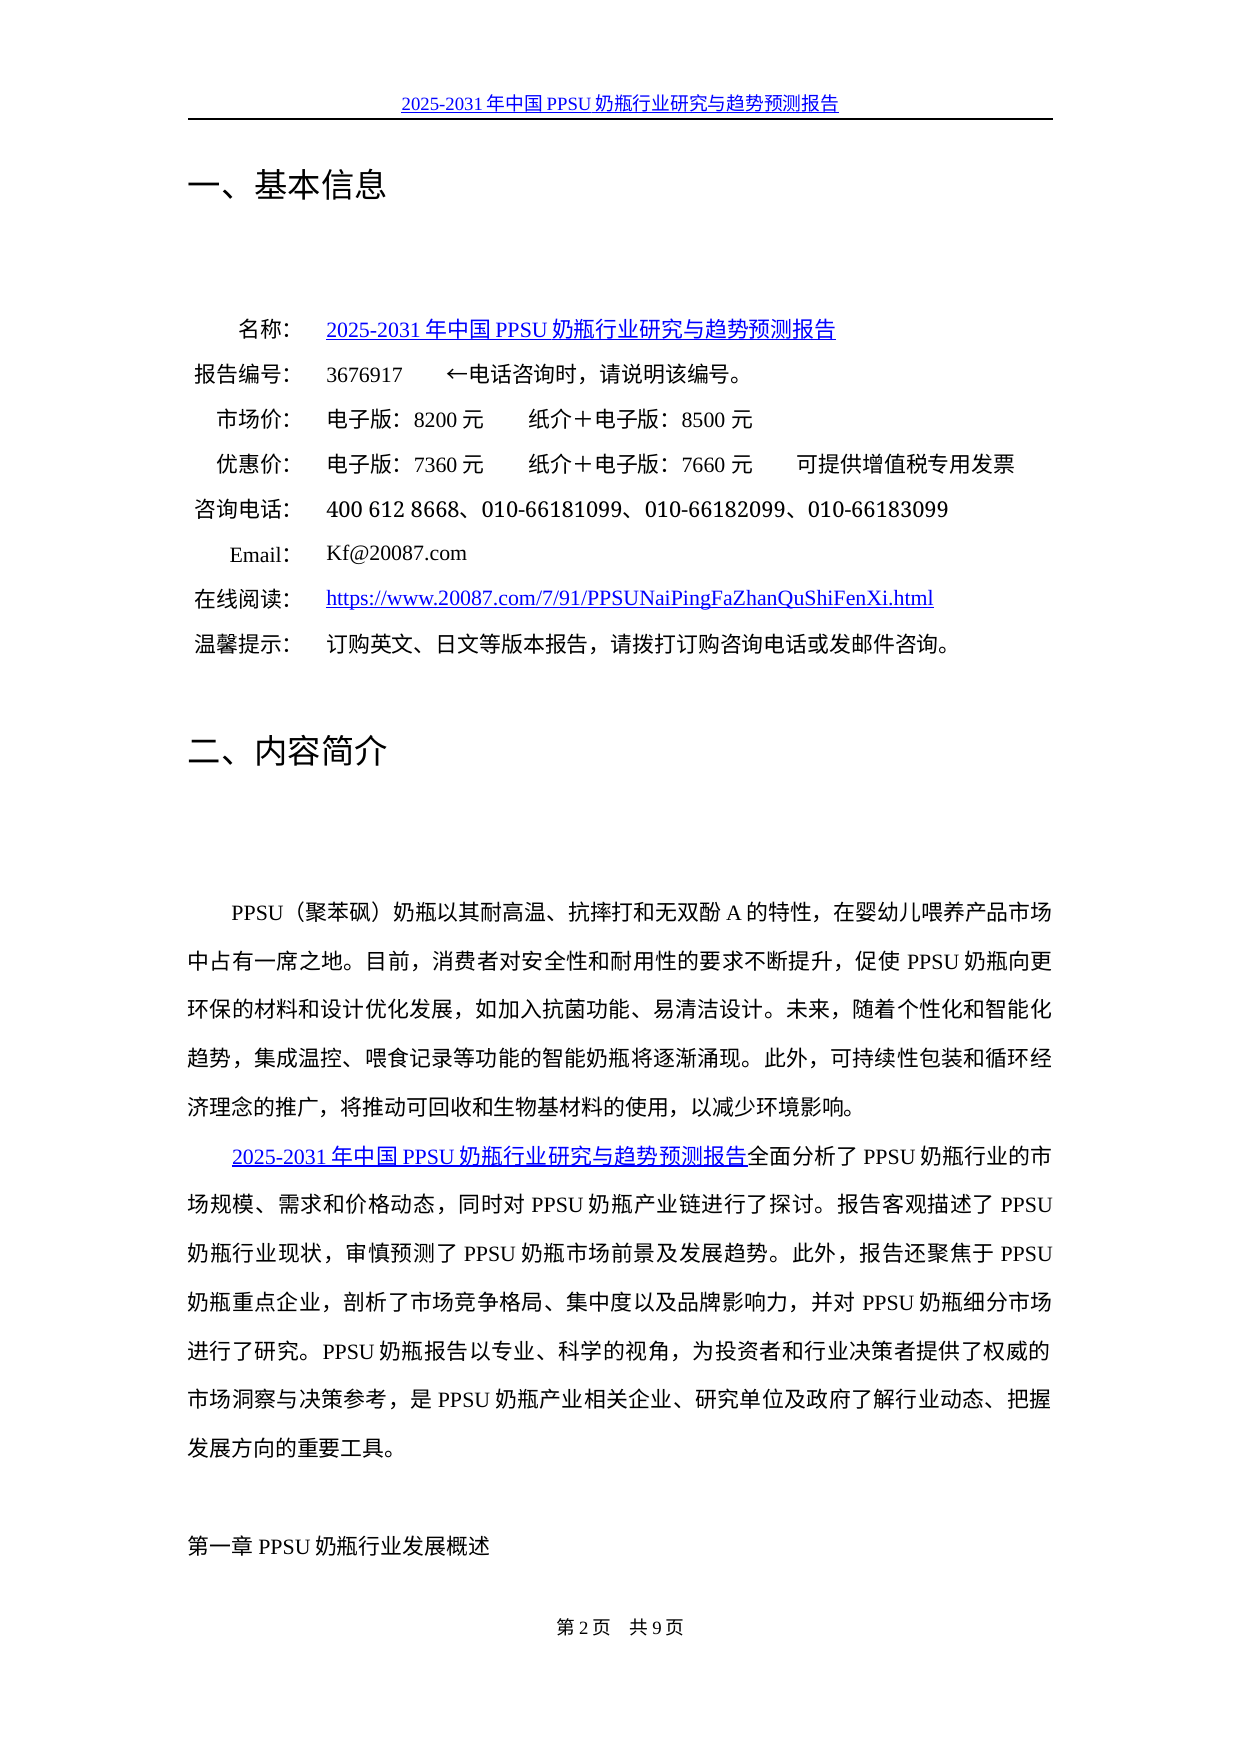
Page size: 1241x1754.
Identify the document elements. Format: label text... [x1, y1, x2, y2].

table_header 2025-2031年中国PPSU奶瓶行业研究与趋势预测报告 [315, 312, 1073, 357]
table_cell 电子版：8200 元 纸介＋电子版：8500 元 [315, 402, 1073, 447]
title 一、基本信息 [187, 150, 1053, 215]
table_cell 报告编号： [167, 357, 315, 402]
table_cell 温馨提示： [167, 627, 315, 672]
table_cell 订购英文、日文等版本报告，请拨打订购咨询电话或发邮件咨询。 [315, 627, 1073, 672]
table_cell Email： [167, 537, 315, 582]
table_cell 3676917 ←电话咨询时，请说明该编号。 [315, 357, 1073, 402]
table_cell [315, 582, 1073, 627]
table_cell 市场价： [167, 402, 315, 447]
title 二、内容简介 [187, 717, 1053, 782]
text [187, 894, 1053, 1561]
table_cell 咨询电话： [167, 492, 315, 537]
table_cell 400 612 8668、010-66181099、010-66182099、010-66183099 [315, 492, 1073, 537]
table_cell Kf@20087.com [315, 537, 1073, 582]
table_header 名称： [167, 312, 315, 357]
table_cell 优惠价： [167, 447, 315, 492]
table_cell 电子版：7360 元 纸介＋电子版：7660 元 可提供增值税专用发票 [315, 447, 1073, 492]
table_cell 在线阅读： [167, 582, 315, 627]
